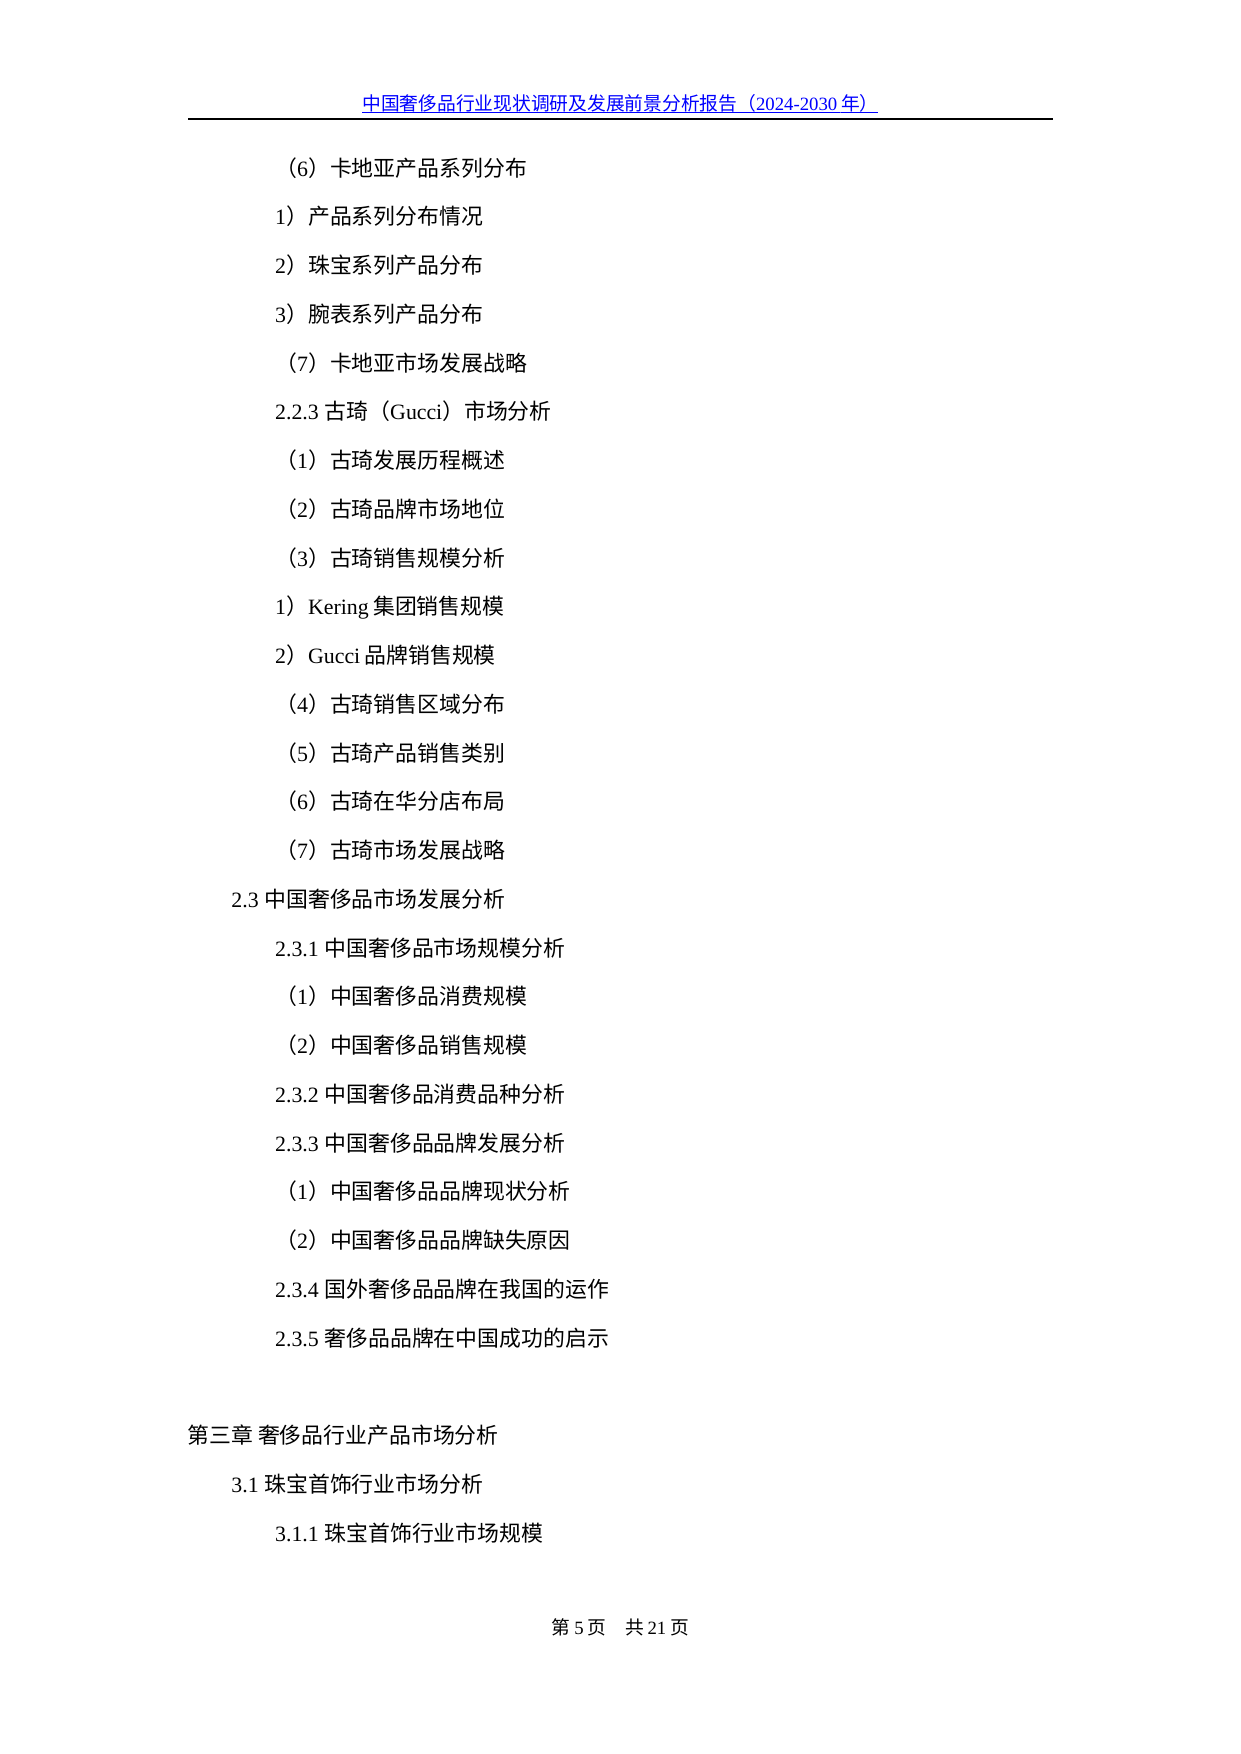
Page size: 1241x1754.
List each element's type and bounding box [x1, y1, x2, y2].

text [187, 150, 1053, 1548]
